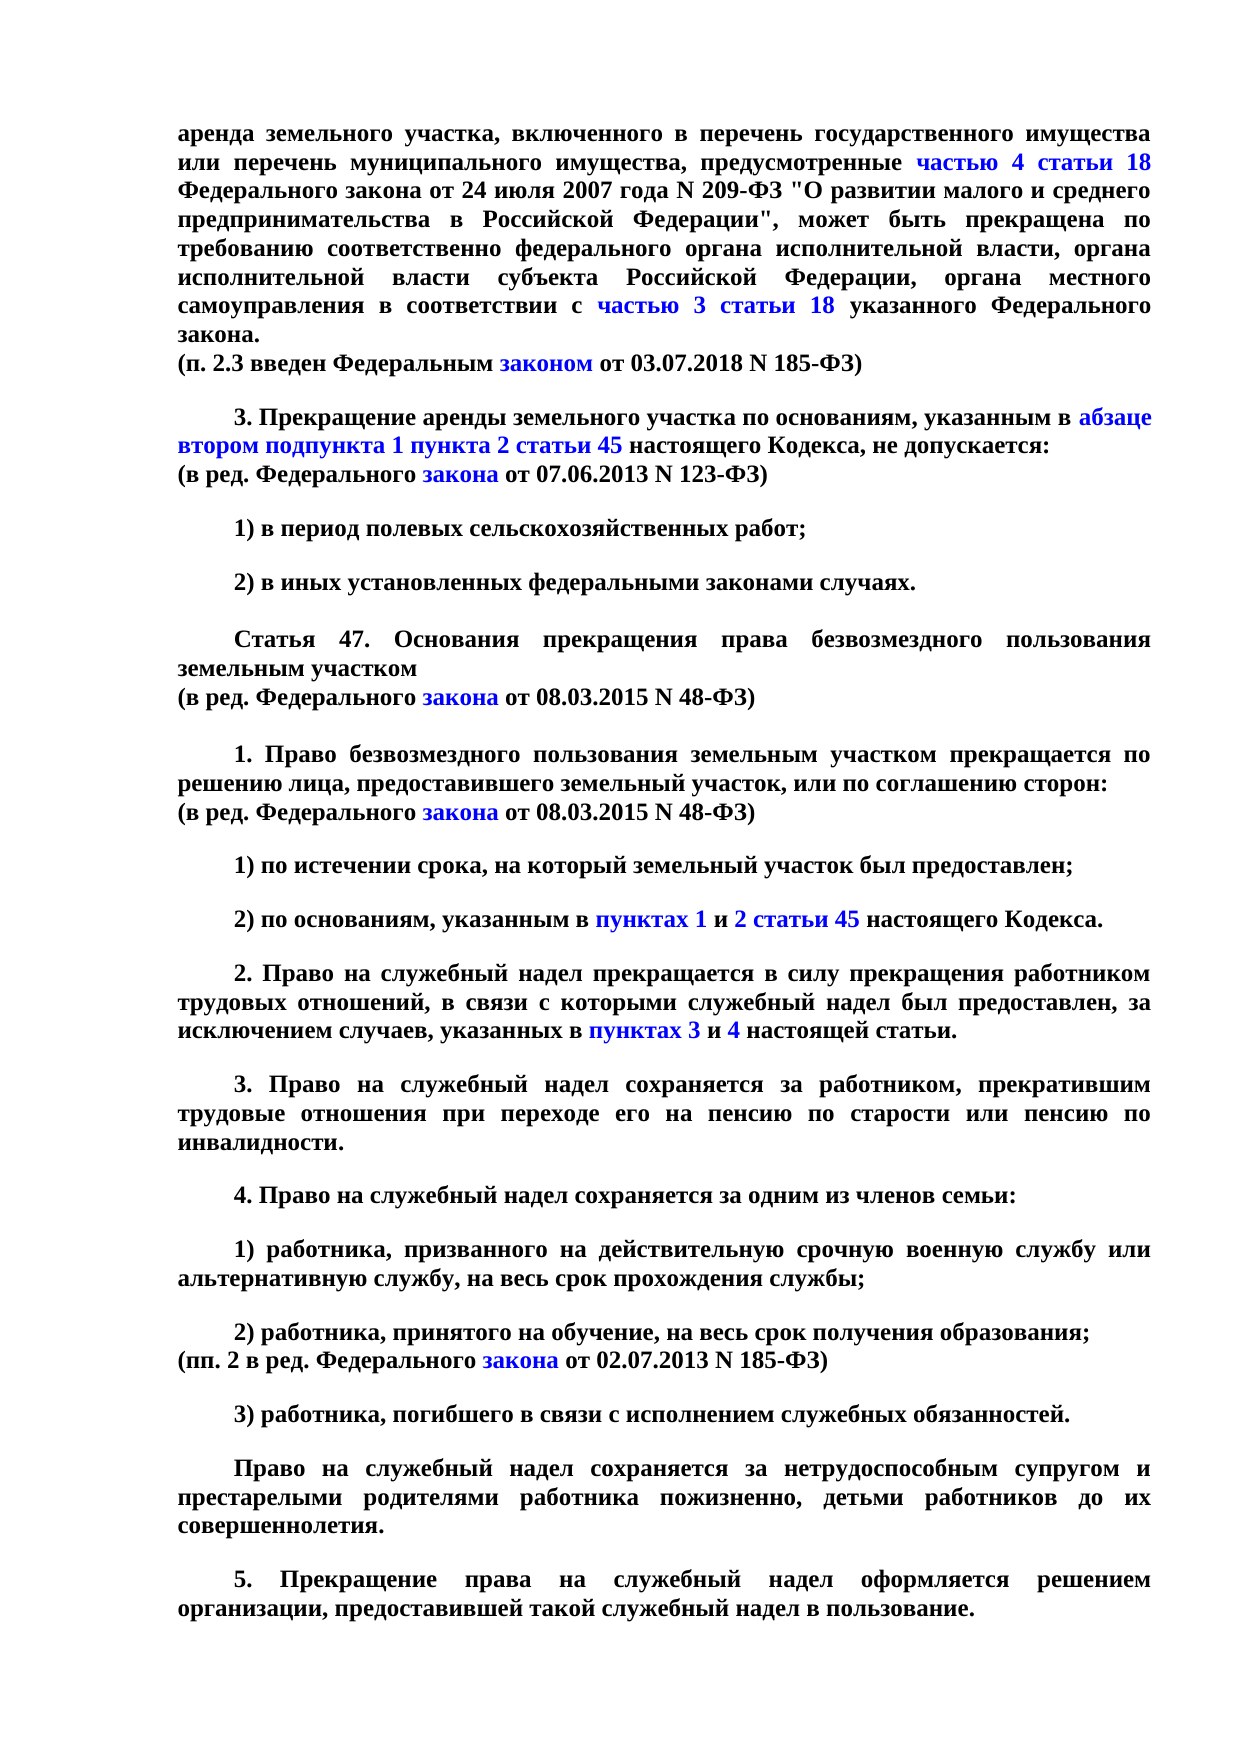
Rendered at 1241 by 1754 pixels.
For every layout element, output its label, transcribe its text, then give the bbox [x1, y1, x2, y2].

text (пп. 2 в ред. Федерального закона от 02.07.2013 N 185-ФЗ) [177, 1346, 1152, 1374]
text 2) в иных установленных федеральными законами случаях. [177, 567, 1152, 596]
text 1) работника, призванного на действительную срочную военную службу или альтернативную службу, на весь срок прохождения службы; [177, 1234, 1152, 1292]
text 3) работника, погибшего в связи с исполнением служебных обязанностей. [177, 1399, 1152, 1428]
title Статья 47. Основания прекращения права безвозмездного пользования земельным участком [177, 624, 1152, 682]
text 5. Прекращение права на служебный надел оформляется решением организации, предоставившей такой служебный надел в пользование. [177, 1564, 1152, 1622]
text (п. 2.3 введен Федеральным законом от 03.07.2018 N 185-ФЗ) [177, 348, 1152, 377]
text Право на служебный надел сохраняется за нетрудоспособным супругом и престарелыми родителями работника пожизненно, детьми работников до их совершеннолетия. [177, 1453, 1152, 1539]
text 3. Право на служебный надел сохраняется за работником, прекратившим трудовые отношения при переходе его на пенсию по старости или пенсию по инвалидности. [177, 1069, 1152, 1156]
text 3. Прекращение аренды земельного участка по основаниям, указанным в абзаце втором подпункта 1 пункта 2 статьи 45 настоящего Кодекса, не допускается: [177, 402, 1152, 459]
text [177, 118, 1152, 348]
text (в ред. Федерального закона от 07.06.2013 N 123-ФЗ) [177, 459, 1152, 488]
text 2) по основаниям, указанным в пунктах 1 и 2 статьи 45 настоящего Кодекса. [177, 904, 1152, 933]
text 2. Право на служебный надел прекращается в силу прекращения работником трудовых отношений, в связи с которыми служебный надел был предоставлен, за исключением случаев, указанных в пунктах 3 и 4 настоящей статьи. [177, 958, 1152, 1044]
text 2) работника, принятого на обучение, на весь срок получения образования; [177, 1317, 1152, 1346]
text 1. Право безвозмездного пользования земельным участком прекращается по решению лица, предоставившего земельный участок, или по соглашению сторон: [177, 739, 1152, 797]
text 1) в период полевых сельскохозяйственных работ; [177, 513, 1152, 542]
text (в ред. Федерального закона от 08.03.2015 N 48-ФЗ) [177, 797, 1152, 826]
text (в ред. Федерального закона от 08.03.2015 N 48-ФЗ) [177, 682, 1152, 711]
text 4. Право на служебный надел сохраняется за одним из членов семьи: [177, 1181, 1152, 1209]
text 1) по истечении срока, на который земельный участок был предоставлен; [177, 851, 1152, 879]
